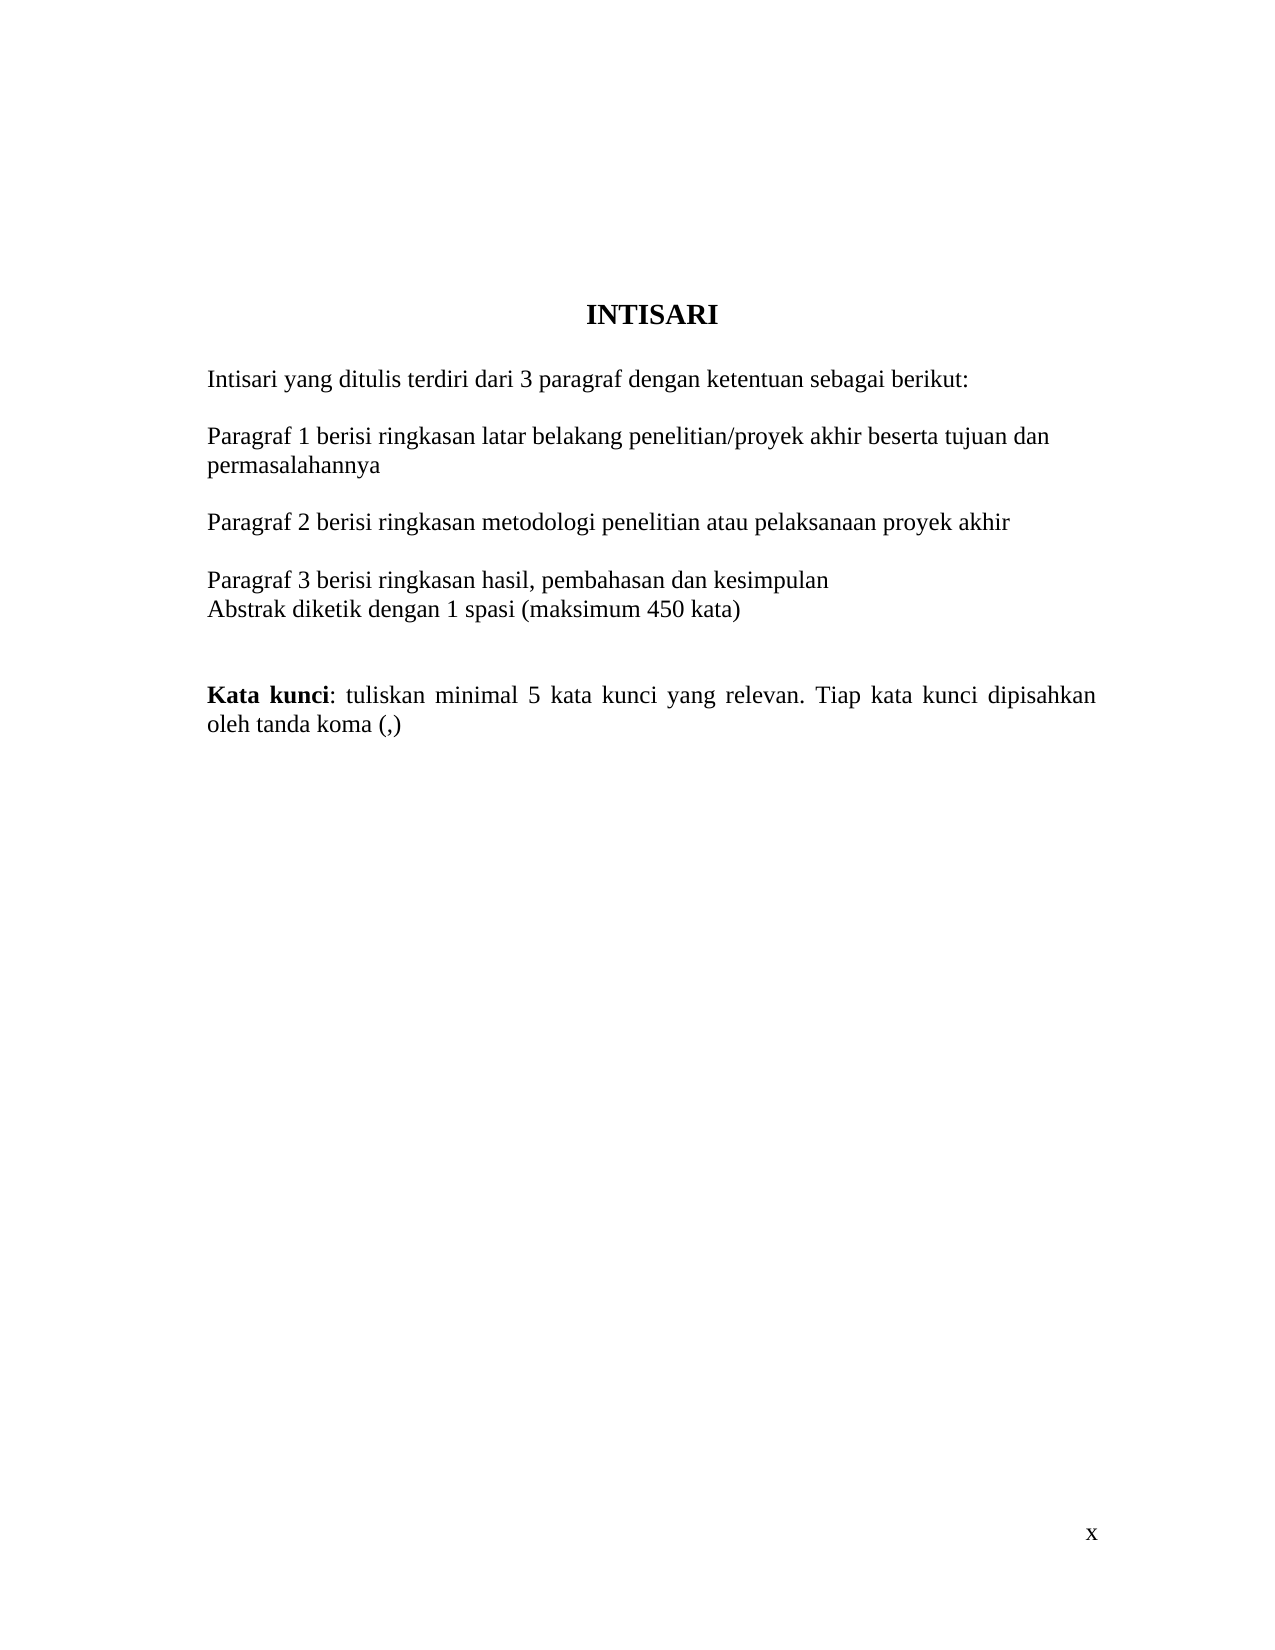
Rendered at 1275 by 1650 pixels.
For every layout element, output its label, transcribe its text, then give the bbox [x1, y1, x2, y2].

text Intisari yang ditulis terdiri dari 3 paragraf dengan ketentuan sebagai berikut: [207, 364, 1098, 392]
subtitle INTISARI [207, 297, 1098, 330]
text Paragraf 2 berisi ringkasan metodologi penelitian atau pelaksanaan proyek akhir [207, 507, 1098, 536]
text Paragraf 1 berisi ringkasan latar belakang penelitian/proyek akhir beserta tujuan dan permasalahannya [207, 421, 1098, 479]
text Kata kunci: tuliskan minimal 5 kata kunci yang relevan. Tiap kata kunci dipisahkan oleh tanda koma (,) [207, 680, 1098, 737]
text Paragraf 3 berisi ringkasan hasil, pembahasan dan kesimpulan [207, 565, 1098, 594]
text Abstrak diketik dengan 1 spasi (maksimum 450 kata) [207, 594, 1098, 622]
